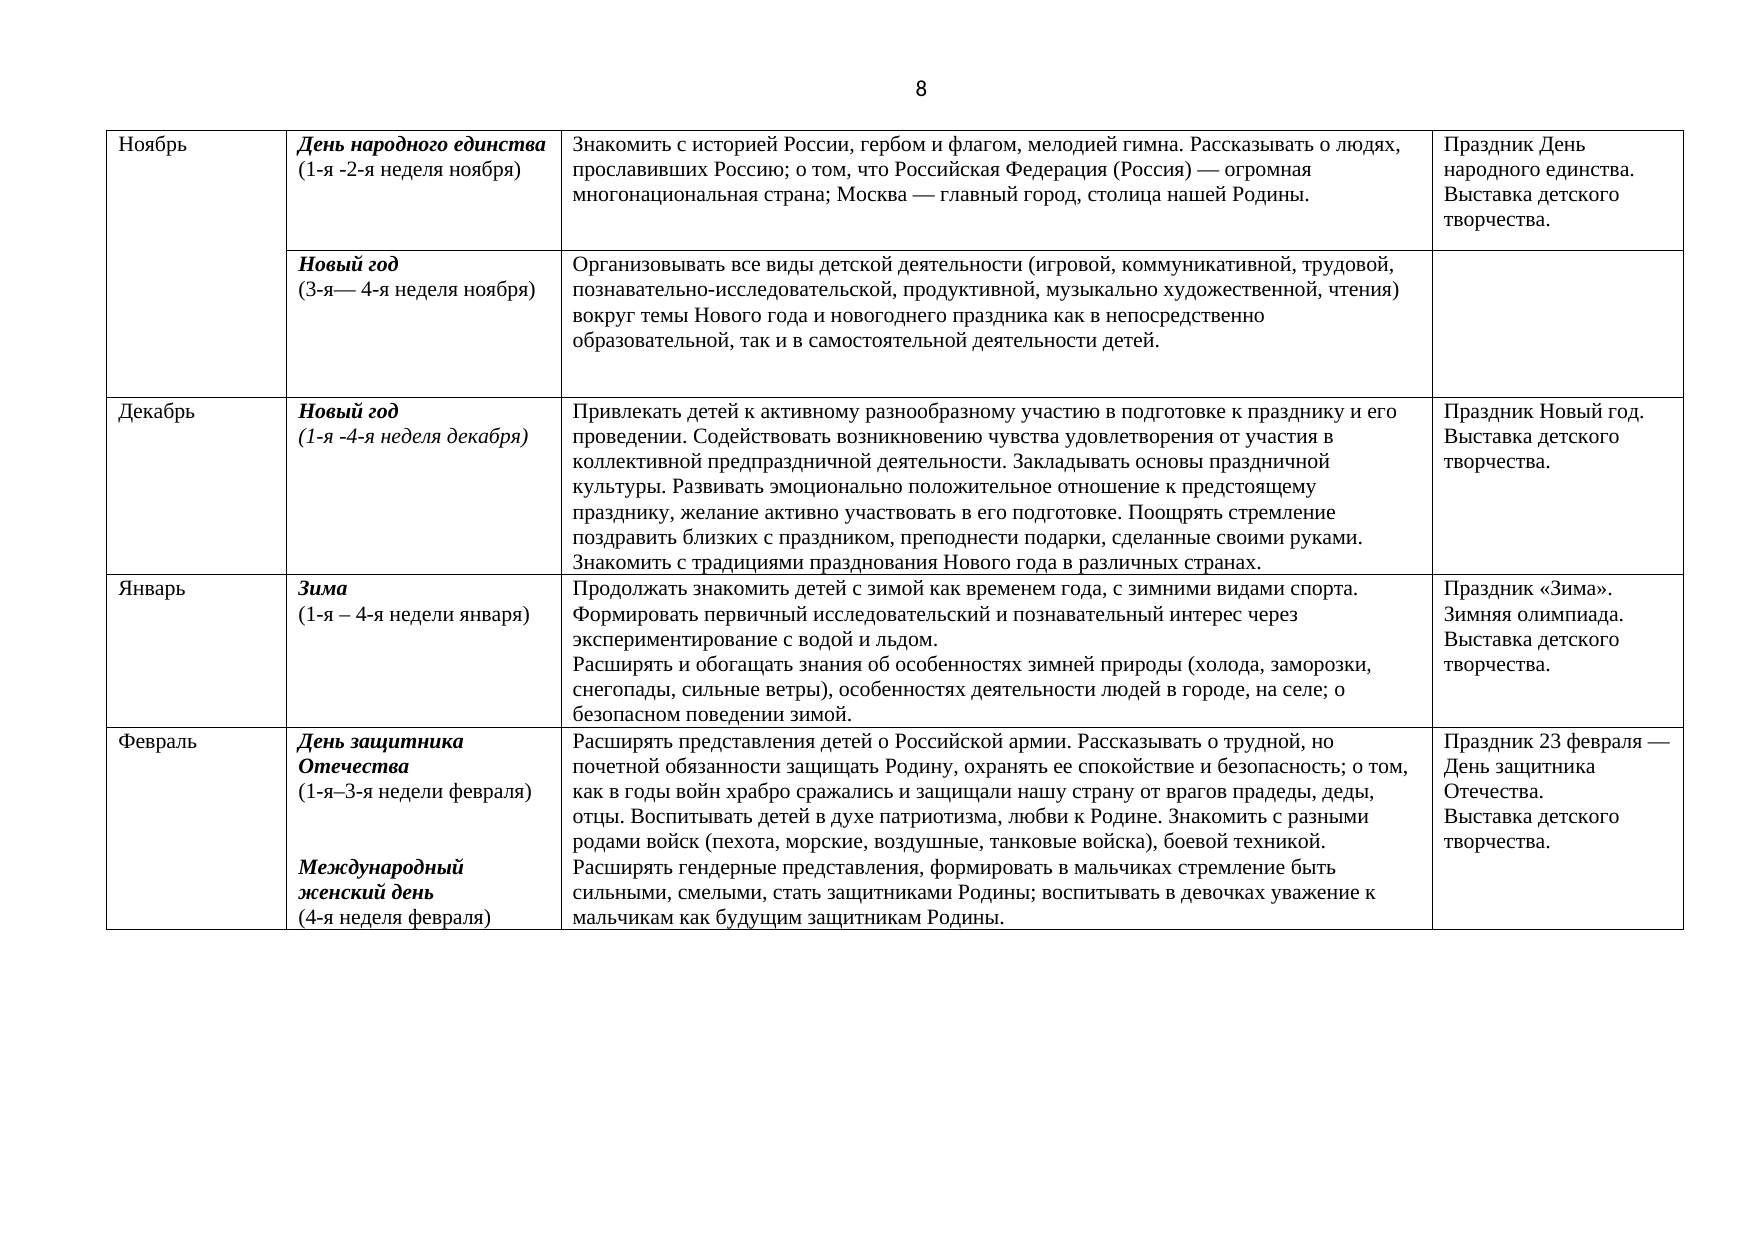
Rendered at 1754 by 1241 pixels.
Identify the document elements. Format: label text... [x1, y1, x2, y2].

table_cell Февраль [107, 728, 286, 929]
table_cell Новый год (3-я— 4-я неделя ноября) [287, 251, 561, 397]
table_cell Продолжать знакомить детей с зимой как временем года, с зимними видами спорта. Формировать первичный исследовательский и познавательный интерес через экспериментирование с водой и льдом. Расширять и обогащать знания об особенностях зимней природы (холода, заморозки, снегопады, сильные ветры), особенностях деятельности людей в городе, на селе; о безопасном поведении зимой. [562, 575, 1432, 727]
table_cell Декабрь [107, 398, 286, 574]
table_cell Расширять представления детей о Российской армии. Рассказывать о трудной, но почетной обязанности защищать Родину, охранять ее спокойствие и безопасность; о том, как в годы войн храбро сражались и защищали нашу страну от врагов прадеды, деды, отцы. Воспитывать детей в духе патриотизма, любви к Родине. Знакомить с разными родами войск (пехота, морские, воздушные, танковые войска), боевой техникой. Расширять гендерные представления, формировать в мальчиках стремление быть сильными, смелыми, стать защитниками Родины; воспитывать в девочках уважение к мальчикам как будущим защитникам Родины. [562, 728, 1432, 929]
table_cell Привлекать детей к активному разнообразному участию в подготовке к празднику и его проведении. Содействовать возникновению чувства удовлетворения от участия в коллективной предпраздничной деятельности. Закладывать основы праздничной культуры. Развивать эмоционально положительное отношение к предстоящему празднику, желание активно участвовать в его подготовке. Поощрять стремление поздравить близких с праздником, преподнести подарки, сделанные своими руками. Знакомить с традициями празднования Нового года в различных странах. [562, 398, 1432, 574]
table_cell Организовывать все виды детской деятельности (игровой, коммуникативной, трудовой, познавательно-исследовательской, продуктивной, музыкально художественной, чтения) вокруг темы Нового года и новогоднего праздника как в непосредственно образовательной, так и в самостоятельной деятельности детей. [562, 251, 1432, 397]
table_cell Праздник 23 февраля — День защитника Отечества. Выставка детского творчества. [1433, 728, 1683, 929]
table_cell День защитника Отечества (1-я–3-я недели февраля) Международный женский день (4-я неделя февраля) [287, 728, 561, 929]
table_cell Праздник Новый год. Выставка детского творчества. [1433, 398, 1683, 574]
table_cell Ноябрь [107, 131, 286, 397]
table_cell [1433, 251, 1683, 397]
table_cell Праздник День народного единства. Выставка детского творчества. [1433, 131, 1683, 250]
table_cell Январь [107, 575, 286, 727]
table_cell Новый год (1-я -4-я неделя декабря) [287, 398, 561, 574]
table_cell Праздник «Зима». Зимняя олимпиада. Выставка детского творчества. [1433, 575, 1683, 727]
table_cell Зима (1-я – 4-я недели января) [287, 575, 561, 727]
table_cell День народного единства (1-я -2-я неделя ноября) [287, 131, 561, 250]
table_cell Знакомить с историей России, гербом и флагом, мелодией гимна. Рассказывать о людях, прославивших Россию; о том, что Российская Федерация (Россия) — огромная многонациональная страна; Москва — главный город, столица нашей Родины. [562, 131, 1432, 250]
